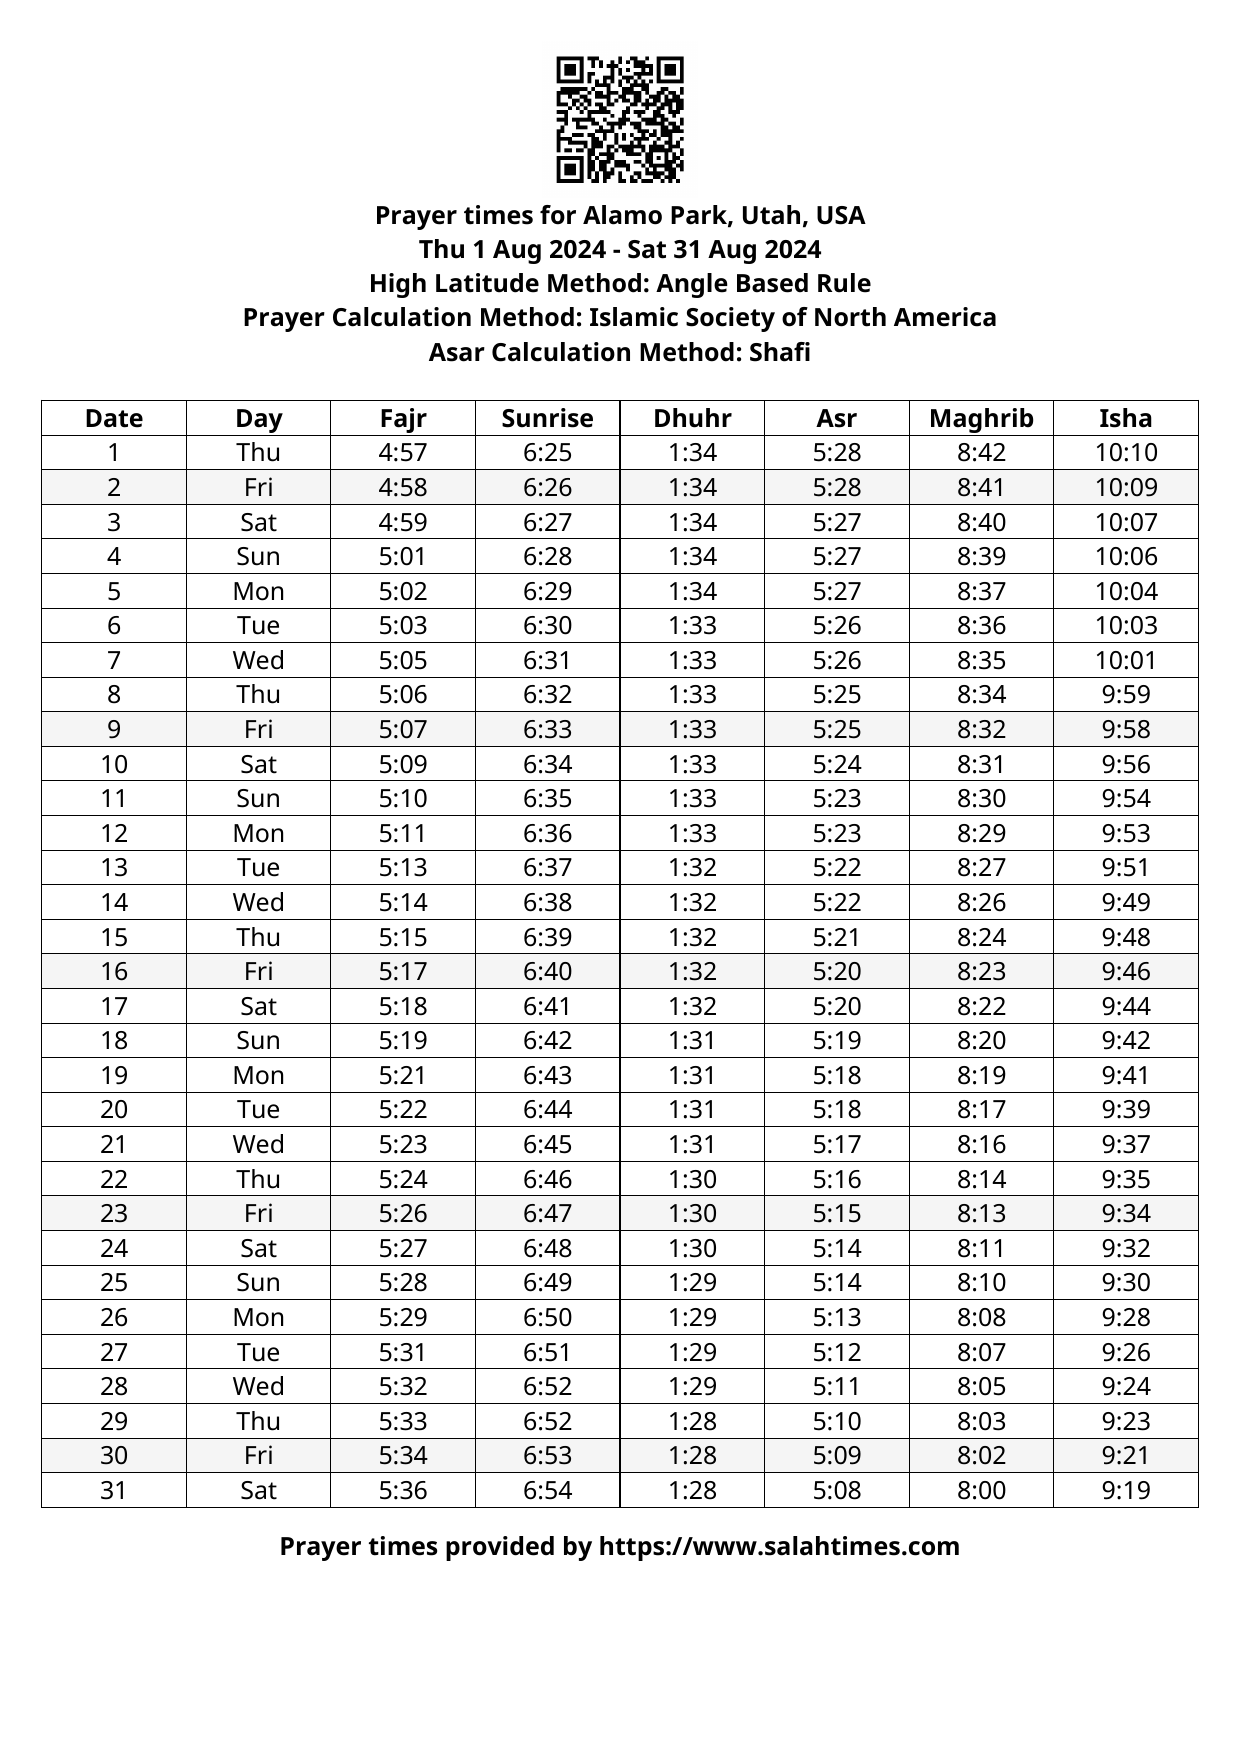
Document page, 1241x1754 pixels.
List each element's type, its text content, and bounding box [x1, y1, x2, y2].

table_cell 10 [42, 747, 186, 780]
table_cell 6:47 [476, 1196, 619, 1230]
table_cell 1:32 [621, 989, 764, 1022]
table_cell 4:58 [331, 470, 475, 504]
table_cell 1:33 [621, 781, 764, 815]
table_cell 1:31 [621, 1024, 764, 1057]
table_cell Tue [187, 1093, 330, 1126]
table_cell 9:34 [1054, 1196, 1198, 1230]
text Prayer Calculation Method: Islamic Society of North America [42, 300, 1198, 334]
table_cell 8:37 [910, 574, 1053, 607]
table_cell Sun [187, 539, 330, 573]
table_cell 5:02 [331, 574, 475, 607]
table_cell 6 [42, 609, 186, 642]
table_cell 9:51 [1054, 851, 1198, 884]
table_cell 9:28 [1054, 1300, 1198, 1334]
table_cell 5:27 [765, 539, 909, 573]
text High Latitude Method: Angle Based Rule [42, 266, 1198, 300]
table_cell 5:09 [765, 1439, 909, 1472]
text Asar Calculation Method: Shafi [42, 334, 1198, 368]
table_cell 6:40 [476, 954, 619, 988]
table_cell 6:25 [476, 436, 619, 469]
table_cell 15 [42, 920, 186, 953]
table_header Day [187, 401, 330, 434]
table_cell 1:32 [621, 954, 764, 988]
table_cell 9:23 [1054, 1404, 1198, 1437]
table_cell 6:27 [476, 505, 619, 538]
table_cell 1:30 [621, 1196, 764, 1230]
table_cell 6:28 [476, 539, 619, 573]
table_header Isha [1054, 401, 1198, 434]
table_cell 5:11 [765, 1369, 909, 1403]
table_cell Sun [187, 1266, 330, 1299]
table_cell 10:01 [1054, 643, 1198, 677]
table_cell 6:44 [476, 1093, 619, 1126]
table_cell 5:23 [765, 816, 909, 849]
table_cell 5:26 [765, 609, 909, 642]
table_cell 5:20 [765, 989, 909, 1022]
table_cell 5:05 [331, 643, 475, 677]
table_cell 8:02 [910, 1439, 1053, 1472]
table_cell 22 [42, 1162, 186, 1195]
table_cell Sat [187, 1473, 330, 1507]
table_cell 8:30 [910, 781, 1053, 815]
table_cell 8:17 [910, 1093, 1053, 1126]
table_cell 5:18 [765, 1058, 909, 1092]
table_cell 1 [42, 436, 186, 469]
table_cell 5:22 [765, 885, 909, 919]
table_cell 1:28 [621, 1404, 764, 1437]
table_cell 5:26 [331, 1196, 475, 1230]
picture [542, 41, 699, 198]
table_cell 9:42 [1054, 1024, 1198, 1057]
table_cell 31 [42, 1473, 186, 1507]
table_cell 6:54 [476, 1473, 619, 1507]
table_cell Thu [187, 678, 330, 711]
table_cell 1:29 [621, 1300, 764, 1334]
table_cell 5:14 [765, 1231, 909, 1264]
table_cell 26 [42, 1300, 186, 1334]
table_cell 10:10 [1054, 436, 1198, 469]
table_cell 5:20 [765, 954, 909, 988]
table_cell 8:39 [910, 539, 1053, 573]
table_cell 27 [42, 1335, 186, 1368]
table_cell 8:03 [910, 1404, 1053, 1437]
table_cell 8:23 [910, 954, 1053, 988]
table_cell 5:18 [331, 989, 475, 1022]
table_cell 30 [42, 1439, 186, 1472]
table_cell 5:28 [765, 436, 909, 469]
table_cell 13 [42, 851, 186, 884]
table_cell 9:46 [1054, 954, 1198, 988]
table_cell 9:30 [1054, 1266, 1198, 1299]
table_cell 6:52 [476, 1404, 619, 1437]
table_cell 8:26 [910, 885, 1053, 919]
table_cell 19 [42, 1058, 186, 1092]
table_cell 1:34 [621, 574, 764, 607]
table_cell 8:08 [910, 1300, 1053, 1334]
text Thu 1 Aug 2024 - Sat 31 Aug 2024 [42, 232, 1198, 266]
table_cell 29 [42, 1404, 186, 1437]
table_header Fajr [331, 401, 475, 434]
table_cell 5:33 [331, 1404, 475, 1437]
table_cell Fri [187, 470, 330, 504]
table_cell Sat [187, 505, 330, 538]
table_cell 5:24 [765, 747, 909, 780]
table_cell 6:29 [476, 574, 619, 607]
table_cell 16 [42, 954, 186, 988]
table_cell 20 [42, 1093, 186, 1126]
table_cell Thu [187, 920, 330, 953]
table_cell Sat [187, 1231, 330, 1264]
table_cell 9 [42, 712, 186, 746]
table_cell 1:32 [621, 920, 764, 953]
table_cell 5:09 [331, 747, 475, 780]
table_cell 5:29 [331, 1300, 475, 1334]
table_header Date [42, 401, 186, 434]
table_cell 5:16 [765, 1162, 909, 1195]
table_cell 8:41 [910, 470, 1053, 504]
table_cell 9:41 [1054, 1058, 1198, 1092]
table_cell 5:07 [331, 712, 475, 746]
table_cell 14 [42, 885, 186, 919]
table_cell 5:17 [331, 954, 475, 988]
table_cell 5:28 [331, 1266, 475, 1299]
table_cell 8:14 [910, 1162, 1053, 1195]
table_cell 8:24 [910, 920, 1053, 953]
table_cell Tue [187, 609, 330, 642]
table_cell 6:39 [476, 920, 619, 953]
table_cell 23 [42, 1196, 186, 1230]
table_cell 5:17 [765, 1127, 909, 1161]
table_cell 6:41 [476, 989, 619, 1022]
table_cell 1:30 [621, 1162, 764, 1195]
table_cell 17 [42, 989, 186, 1022]
table_cell 9:58 [1054, 712, 1198, 746]
table_cell 9:49 [1054, 885, 1198, 919]
table_cell 6:37 [476, 851, 619, 884]
table_cell 9:54 [1054, 781, 1198, 815]
table_cell 10:07 [1054, 505, 1198, 538]
table_cell Mon [187, 1300, 330, 1334]
table_cell 5:28 [765, 470, 909, 504]
table_cell 5:06 [331, 678, 475, 711]
table_cell 1:33 [621, 816, 764, 849]
table_cell 12 [42, 816, 186, 849]
table_cell 5:12 [765, 1335, 909, 1368]
table_cell 8:36 [910, 609, 1053, 642]
table_cell 1:33 [621, 747, 764, 780]
table_cell 1:34 [621, 539, 764, 573]
table_cell 6:46 [476, 1162, 619, 1195]
table_cell 9:44 [1054, 989, 1198, 1022]
table_cell 1:31 [621, 1093, 764, 1126]
table_cell 5:14 [765, 1266, 909, 1299]
table_cell 24 [42, 1231, 186, 1264]
table_cell 9:59 [1054, 678, 1198, 711]
table_cell 6:49 [476, 1266, 619, 1299]
table_cell 9:21 [1054, 1439, 1198, 1472]
table_cell 8:42 [910, 436, 1053, 469]
table_cell 9:37 [1054, 1127, 1198, 1161]
table_cell 1:29 [621, 1369, 764, 1403]
table_cell 6:34 [476, 747, 619, 780]
table_cell 5:26 [765, 643, 909, 677]
table_cell 18 [42, 1024, 186, 1057]
table_cell 8:35 [910, 643, 1053, 677]
table_cell 5:11 [331, 816, 475, 849]
table_cell 5:22 [331, 1093, 475, 1126]
table_cell 7 [42, 643, 186, 677]
table_cell 8:34 [910, 678, 1053, 711]
table_cell 3 [42, 505, 186, 538]
table_cell 1:33 [621, 678, 764, 711]
table_cell 6:35 [476, 781, 619, 815]
table_cell 1:33 [621, 609, 764, 642]
table_cell 8 [42, 678, 186, 711]
table_cell 1:30 [621, 1231, 764, 1264]
table_cell 1:33 [621, 712, 764, 746]
table_cell Fri [187, 712, 330, 746]
table_cell 5:15 [331, 920, 475, 953]
table_cell 6:50 [476, 1300, 619, 1334]
table_cell 5:21 [331, 1058, 475, 1092]
table_cell 6:36 [476, 816, 619, 849]
table_cell 5:10 [765, 1404, 909, 1437]
table_cell Thu [187, 436, 330, 469]
table_cell 6:31 [476, 643, 619, 677]
table_cell 6:38 [476, 885, 619, 919]
table_cell Mon [187, 574, 330, 607]
table_cell Tue [187, 851, 330, 884]
table_cell 5:27 [765, 574, 909, 607]
table_cell 8:20 [910, 1024, 1053, 1057]
table_cell 1:34 [621, 436, 764, 469]
text Prayer times provided by https://www.salahtimes.com [42, 1528, 1198, 1563]
table_cell 6:53 [476, 1439, 619, 1472]
table_cell 5 [42, 574, 186, 607]
table_cell 1:32 [621, 851, 764, 884]
table_cell 5:14 [331, 885, 475, 919]
table_cell 6:26 [476, 470, 619, 504]
table_cell 5:24 [331, 1162, 475, 1195]
table_cell 5:18 [765, 1093, 909, 1126]
table_cell 9:53 [1054, 816, 1198, 849]
table_cell Sat [187, 989, 330, 1022]
table_cell 8:27 [910, 851, 1053, 884]
table_cell Wed [187, 885, 330, 919]
table_cell Fri [187, 954, 330, 988]
table_cell 8:31 [910, 747, 1053, 780]
table_cell 10:04 [1054, 574, 1198, 607]
table_cell 5:32 [331, 1369, 475, 1403]
table_cell 9:24 [1054, 1369, 1198, 1403]
table_cell 5:19 [331, 1024, 475, 1057]
table_cell 6:48 [476, 1231, 619, 1264]
table_cell 8:16 [910, 1127, 1053, 1161]
table_cell Thu [187, 1404, 330, 1437]
table_cell 6:32 [476, 678, 619, 711]
table_cell 28 [42, 1369, 186, 1403]
table_cell 6:51 [476, 1335, 619, 1368]
table_cell 8:00 [910, 1473, 1053, 1507]
table_cell Wed [187, 643, 330, 677]
table_cell 6:33 [476, 712, 619, 746]
table_cell 6:42 [476, 1024, 619, 1057]
table_cell 1:31 [621, 1127, 764, 1161]
table_cell 6:45 [476, 1127, 619, 1161]
table_header Dhuhr [621, 401, 764, 434]
table_cell Sun [187, 1024, 330, 1057]
table_header Maghrib [910, 401, 1053, 434]
table_cell 1:33 [621, 643, 764, 677]
table_cell Wed [187, 1127, 330, 1161]
table_cell 5:34 [331, 1439, 475, 1472]
table_cell 5:13 [331, 851, 475, 884]
table_cell 5:21 [765, 920, 909, 953]
table_cell 8:07 [910, 1335, 1053, 1368]
table_cell 11 [42, 781, 186, 815]
table_cell 10:09 [1054, 470, 1198, 504]
table_cell 5:03 [331, 609, 475, 642]
table_cell 6:30 [476, 609, 619, 642]
table_cell 8:13 [910, 1196, 1053, 1230]
table_cell Fri [187, 1196, 330, 1230]
table_cell 5:19 [765, 1024, 909, 1057]
table_cell 1:28 [621, 1439, 764, 1472]
table_cell 9:48 [1054, 920, 1198, 953]
table_cell 9:26 [1054, 1335, 1198, 1368]
table_cell Mon [187, 1058, 330, 1092]
table_cell 8:10 [910, 1266, 1053, 1299]
table_cell 5:25 [765, 712, 909, 746]
table_cell Thu [187, 1162, 330, 1195]
table_header Sunrise [476, 401, 619, 434]
table_cell Fri [187, 1439, 330, 1472]
table_cell 5:27 [765, 505, 909, 538]
table_cell 5:13 [765, 1300, 909, 1334]
table_cell 10:06 [1054, 539, 1198, 573]
table_cell 9:19 [1054, 1473, 1198, 1507]
table_cell 9:39 [1054, 1093, 1198, 1126]
table_cell 8:11 [910, 1231, 1053, 1264]
table_cell 21 [42, 1127, 186, 1161]
table_cell 1:31 [621, 1058, 764, 1092]
table_cell 8:32 [910, 712, 1053, 746]
table_cell 5:25 [765, 678, 909, 711]
table_cell 1:34 [621, 470, 764, 504]
table_cell 1:29 [621, 1335, 764, 1368]
table_cell 5:01 [331, 539, 475, 573]
table_cell 9:35 [1054, 1162, 1198, 1195]
table_cell 5:23 [331, 1127, 475, 1161]
table_cell 6:52 [476, 1369, 619, 1403]
table_cell Mon [187, 816, 330, 849]
table_cell Sat [187, 747, 330, 780]
table_cell 5:36 [331, 1473, 475, 1507]
table_cell 8:19 [910, 1058, 1053, 1092]
table_header Asr [765, 401, 909, 434]
table_cell 5:10 [331, 781, 475, 815]
table_cell 6:43 [476, 1058, 619, 1092]
table_cell 5:31 [331, 1335, 475, 1368]
table_cell 9:56 [1054, 747, 1198, 780]
table_cell 4:57 [331, 436, 475, 469]
table_cell 8:05 [910, 1369, 1053, 1403]
table_cell 8:40 [910, 505, 1053, 538]
table_cell 25 [42, 1266, 186, 1299]
table_cell 5:22 [765, 851, 909, 884]
table_cell 1:28 [621, 1473, 764, 1507]
table_cell 10:03 [1054, 609, 1198, 642]
table_cell 8:29 [910, 816, 1053, 849]
table_cell 1:32 [621, 885, 764, 919]
table_cell 2 [42, 470, 186, 504]
table_cell 4:59 [331, 505, 475, 538]
table_cell 5:15 [765, 1196, 909, 1230]
table_cell 1:34 [621, 505, 764, 538]
table_cell 8:22 [910, 989, 1053, 1022]
table_cell Wed [187, 1369, 330, 1403]
text Prayer times for Alamo Park, Utah, USA [42, 198, 1198, 232]
table_cell 5:23 [765, 781, 909, 815]
table_cell 9:32 [1054, 1231, 1198, 1264]
table_cell Tue [187, 1335, 330, 1368]
table_cell 5:08 [765, 1473, 909, 1507]
table_cell 1:29 [621, 1266, 764, 1299]
table_cell 4 [42, 539, 186, 573]
table_cell 5:27 [331, 1231, 475, 1264]
table_cell Sun [187, 781, 330, 815]
